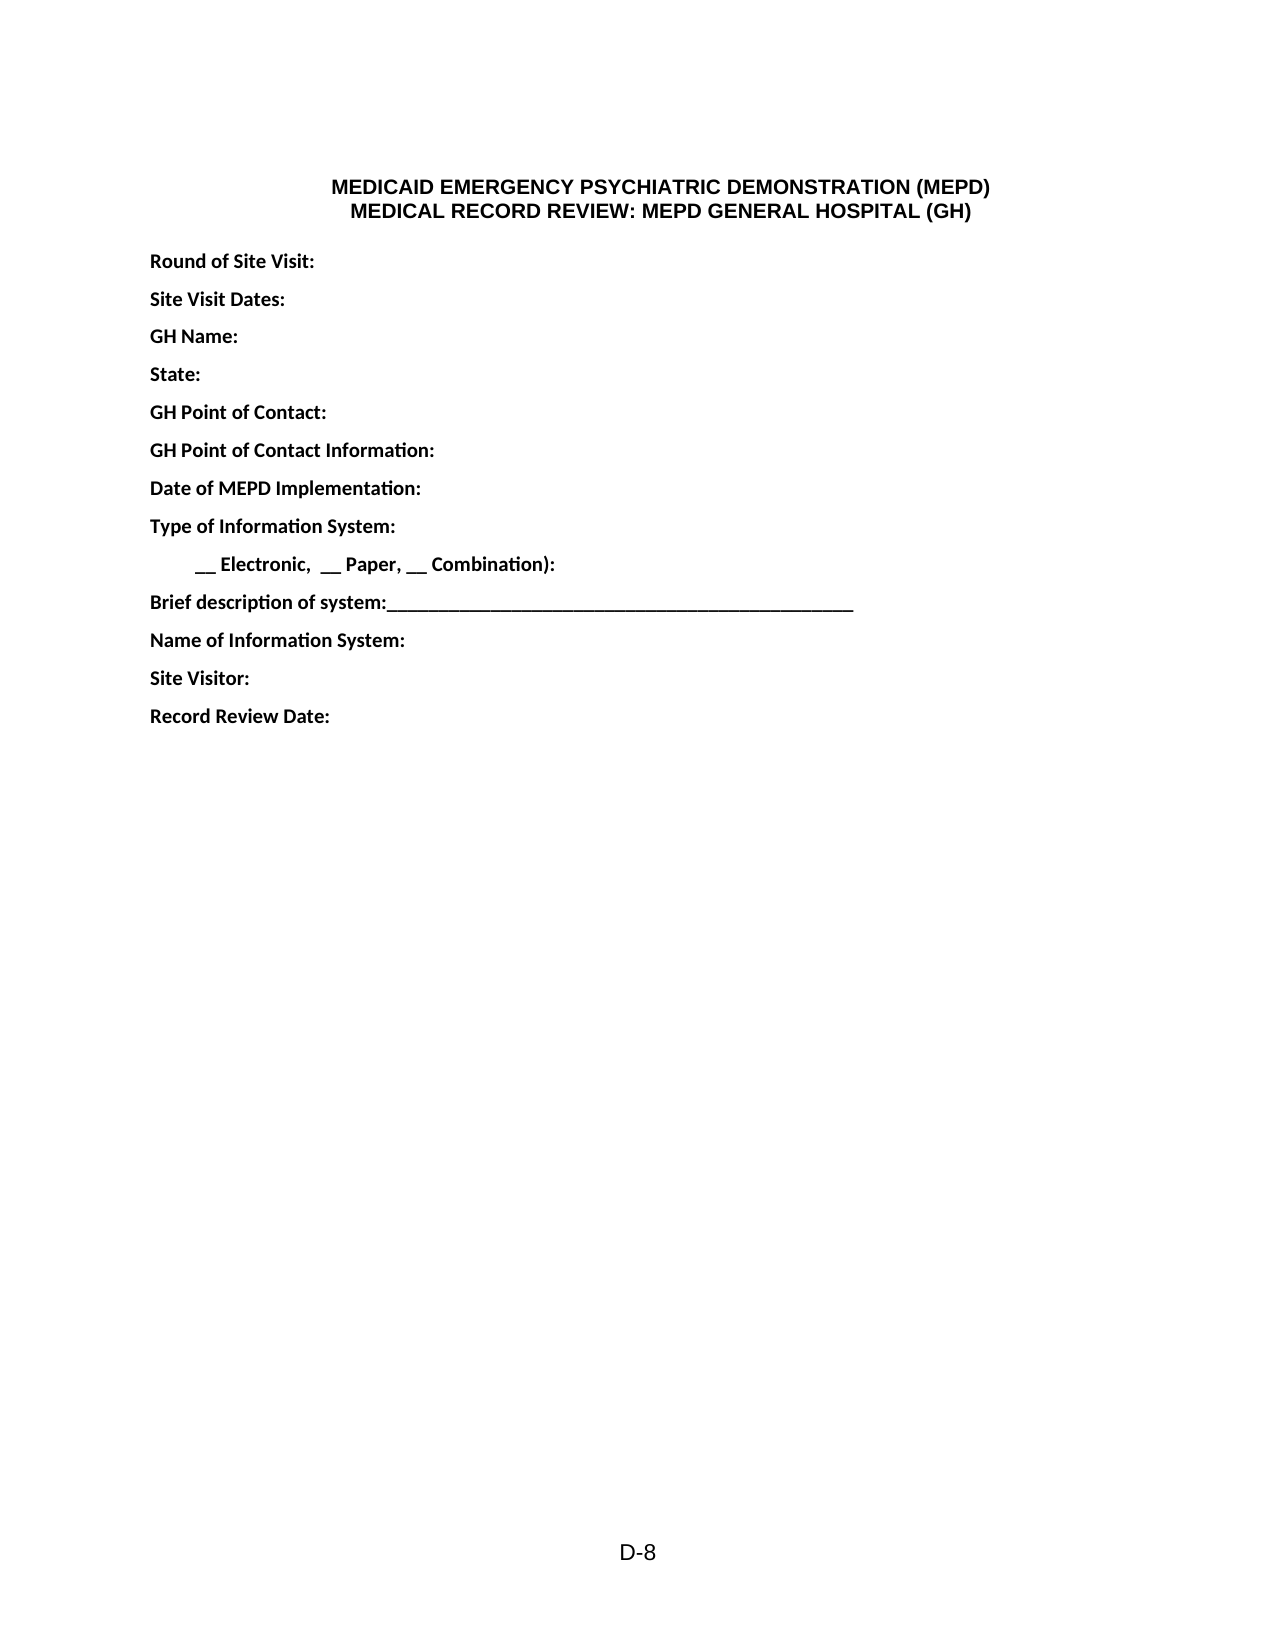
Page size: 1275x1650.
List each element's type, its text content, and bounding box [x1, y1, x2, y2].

text Round of Site Visit: [150, 248, 1125, 273]
text State: [150, 362, 1125, 387]
text Record Review Date: [150, 703, 1125, 728]
text Brief description of system:_____________________________________________ [150, 589, 1125, 614]
text Name of Information System: [150, 627, 1125, 652]
text Date of MEPD Implementation: [150, 475, 1125, 501]
text Type of Information System: [150, 513, 1125, 539]
text GH Point of Contact Information: [150, 437, 1125, 463]
text GH Point of Contact: [150, 399, 1125, 425]
text Medicaid Emergency Psychiatric Demonstration (MEPD) Medical Record Review: MEPD General Hospital (GH) [197, 175, 1125, 223]
text __ Electronic, __ Paper, __ Combination): [150, 551, 1125, 577]
text Site Visit Dates: [150, 286, 1125, 311]
text Site Visitor: [150, 665, 1125, 690]
text GH Name: [150, 324, 1125, 349]
